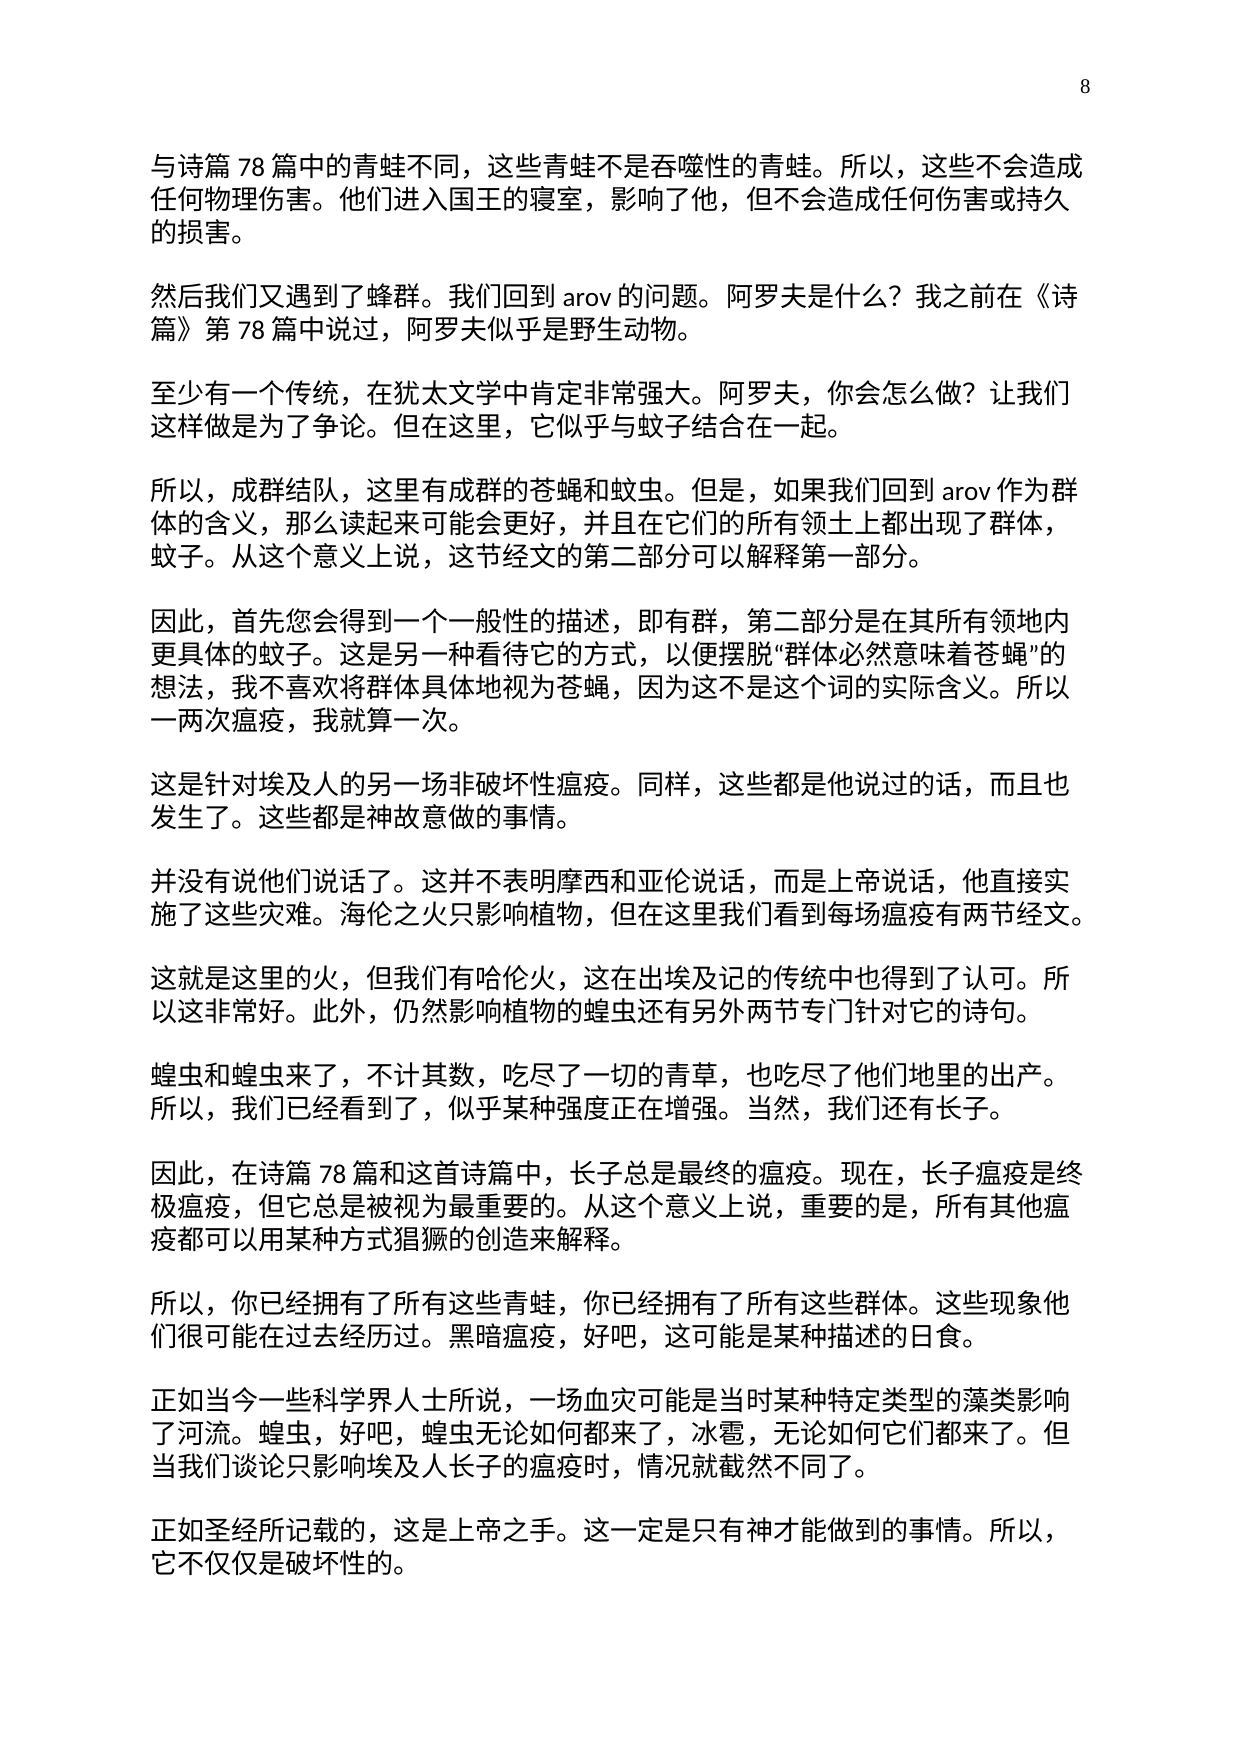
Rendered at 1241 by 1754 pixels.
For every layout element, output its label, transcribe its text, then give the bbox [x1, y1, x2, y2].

text 因此，首先您会得到一个一般性的描述，即有群，第二部分是在其所有领地内更具体的蚊子。这是另一种看待它的方式，以便摆脱“群体必然意味着苍蝇”的想法，我不喜欢将群体具体地视为苍蝇，因为这不是这个词的实际含义。所以一两次瘟疫，我就算一次。 [150, 605, 1090, 737]
text 至少有一个传统，在犹太文学中肯定非常强大。阿罗夫，你会怎么做？让我们这样做是为了争论。但在这里，它似乎与蚊子结合在一起。 [150, 377, 1090, 443]
text 正如当今一些科学界人士所说，一场血灾可能是当时某种特定类型的藻类影响了河流。蝗虫，好吧，蝗虫无论如何都来了，冰雹，无论如何它们都来了。但当我们谈论只影响埃及人长子的瘟疫时，情况就截然不同了。 [150, 1384, 1090, 1483]
text 因此，在诗篇 78 篇和这首诗篇中，长子总是最终的瘟疫。现在，长子瘟疫是终极瘟疫，但它总是被视为最重要的。从这个意义上说，重要的是，所有其他瘟疫都可以用某种方式猖獗的创造来解释。 [150, 1157, 1090, 1256]
text 正如圣经所记载的，这是上帝之手。这一定是只有神才能做到的事情。所以，它不仅仅是破坏性的。 [150, 1514, 1090, 1580]
text 然后我们又遇到了蜂群。我们回到 arov 的问题。阿罗夫是什么？我之前在《诗篇》第 78 篇中说过，阿罗夫似乎是野生动物。 [150, 280, 1090, 346]
text 所以，成群结队，这里有成群的苍蝇和蚊虫。但是，如果我们回到 arov 作为群体的含义，那么读起来可能会更好，并且在它们的所有领土上都出现了群体，蚊子。从这个意义上说，这节经文的第二部分可以解释第一部分。 [150, 474, 1090, 574]
text 这是针对埃及人的另一场非破坏性瘟疫。同样，这些都是他说过的话，而且也发生了。这些都是神故意做的事情。 [150, 768, 1090, 834]
text 蝗虫和蝗虫来了，不计其数，吃尽了一切的青草，也吃尽了他们地里的出产。所以，我们已经看到了，似乎某种强度正在增强。当然，我们还有长子。 [150, 1059, 1090, 1126]
text 这就是这里的火，但我们有哈伦火，这在出埃及记的传统中也得到了认可。所以这非常好。此外，仍然影响植物的蝗虫还有另外两节专门针对它的诗句。 [150, 962, 1090, 1028]
text 并没有说他们说话了。这并不表明摩西和亚伦说话，而是上帝说话，他直接实施了这些灾难。海伦之火只影响植物，但在这里我们看到每场瘟疫有两节经文。 [150, 865, 1090, 931]
text 与诗篇 78 篇中的青蛙不同，这些青蛙不是吞噬性的青蛙。所以，这些不会造成任何物理伤害。他们进入国王的寝室，影响了他，但不会造成任何伤害或持久的损害。 [150, 150, 1090, 249]
text 所以，你已经拥有了所有这些青蛙，你已经拥有了所有这些群体。这些现象他们很可能在过去经历过。黑暗瘟疫，好吧，这可能是某种描述的日食。 [150, 1287, 1090, 1353]
